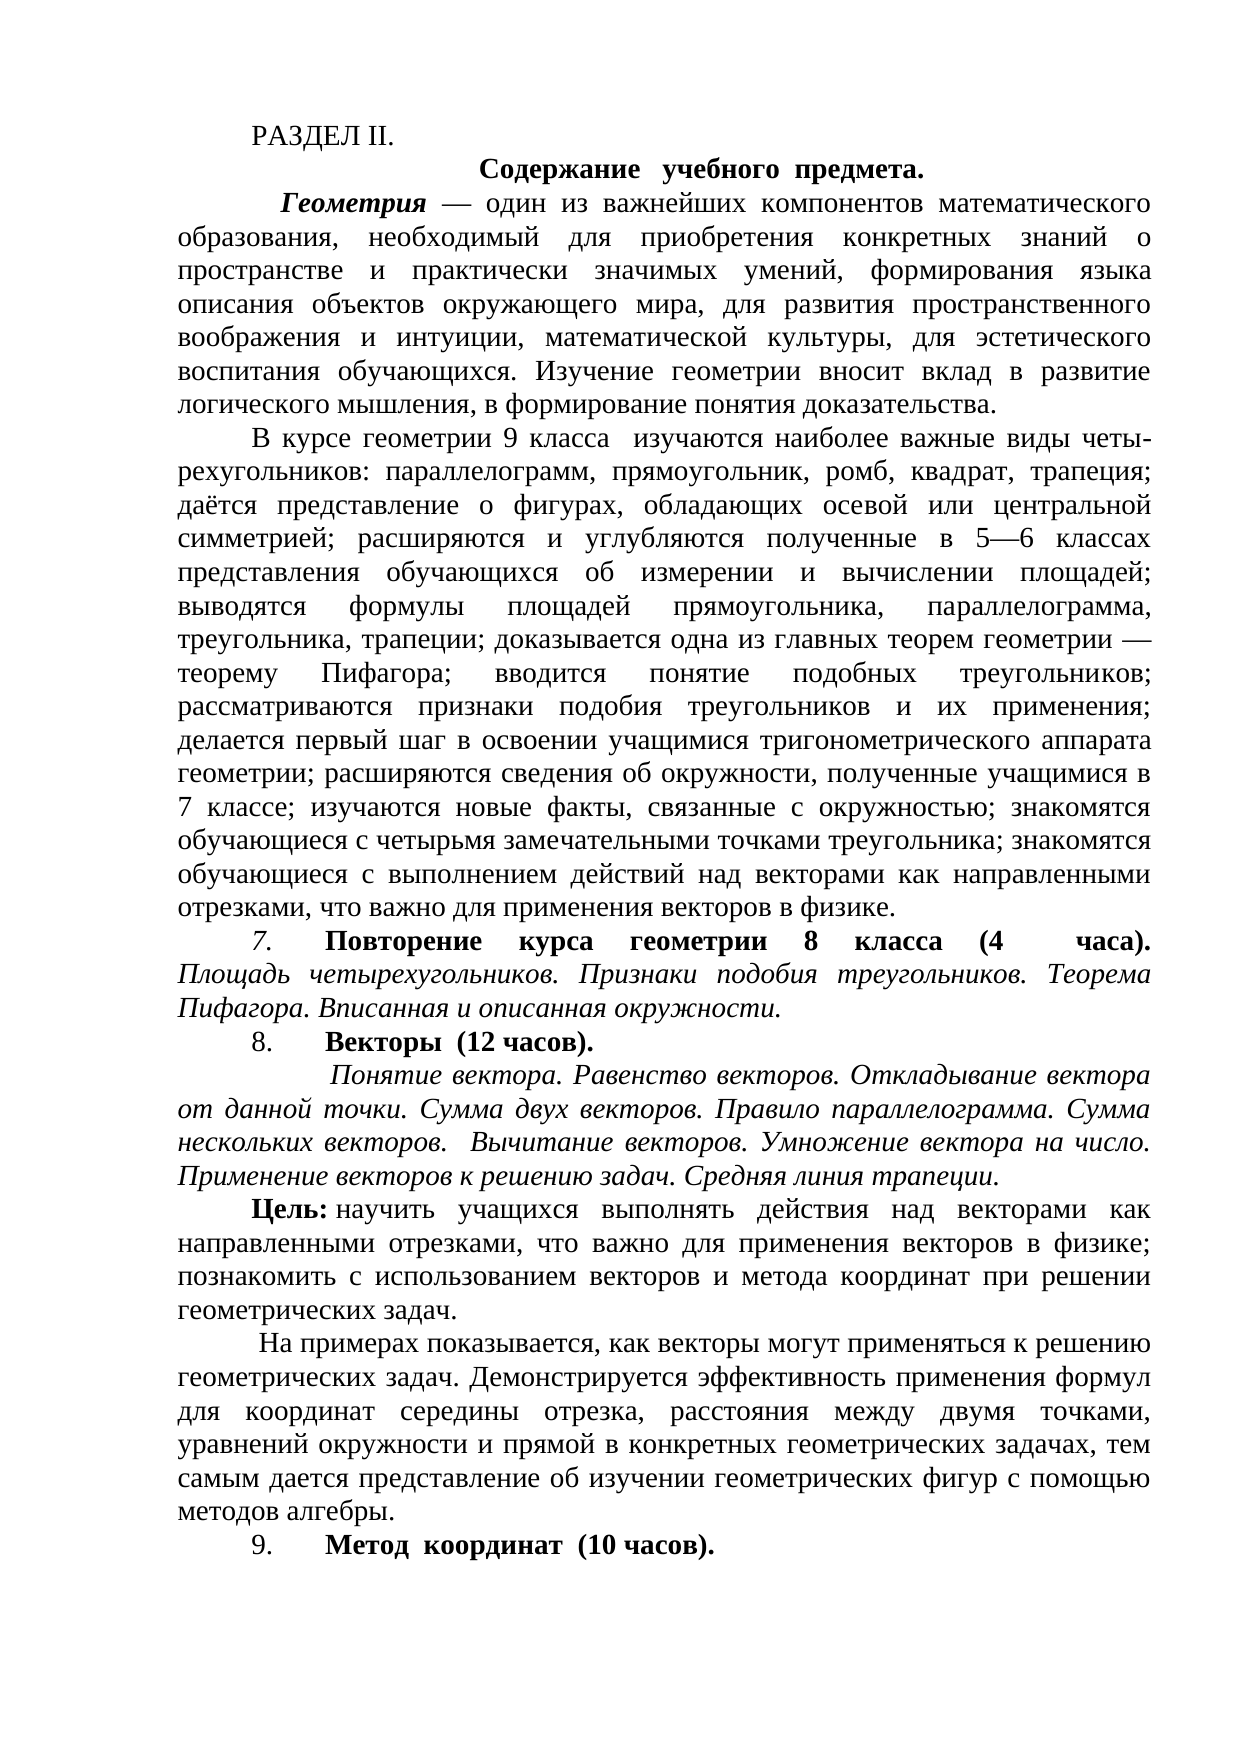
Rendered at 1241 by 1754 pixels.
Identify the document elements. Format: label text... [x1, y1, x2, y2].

list Векторы (12 часов). [177, 1024, 1152, 1057]
text В курсе геометрии 9 класса изучаются наиболее важные виды четырехугольников: параллелограмм, прямоугольник, ромб, квадрат, трапеция; даётся представление о фигурах, обладающих осевой или центральной симметрией; расширяются и углубляются полученные в 5—6 классах представления обучающихся об измерении и вычислении площадей; выводятся формулы площадей прямоугольника, параллелограмма, треугольника, трапеции; доказывается одна из главных теорем геометрии — теорему Пифагора; вводится понятие подобных треугольников; рассматриваются признаки подобия треугольников и их применения; делается первый шаг в освоении учащимися тригонометрического аппарата геометрии; расширяются сведения об окружности, полученные учащимися в 7 классе; изучаются новые факты, связанные с окружностью; знакомятся обучающиеся с четырьмя замечательными точками треугольника; знакомятся обучающиеся с выполнением действий над векторами как направленными отрезками, что важно для применения векторов в физике. [177, 420, 1152, 923]
text РАЗДЕЛ II. [177, 118, 1152, 152]
list Повторение курса геометрии 8 класса (4 часа). Площадь четырехугольников. Признаки подобия треугольников. Теорема Пифагора. Вписанная и описанная окружности. [177, 923, 1152, 1024]
text Понятие вектора. Равенство векторов. Откладывание вектора от данной точки. Сумма двух векторов. Правило параллелограмма. Сумма нескольких векторов. Вычитание векторов. Умножение вектора на число. Применение векторов к решению задач. Средняя линия трапеции. [177, 1057, 1152, 1191]
text Геометрия — один из важнейших компонентов математического образования, необходимый для приобретения конкретных знаний о пространстве и практически значимых умений, формирования языка описания объектов окружающего мира, для развития пространственного воображения и интуиции, математической культуры, для эстетического воспитания обучающихся. Изучение геометрии вносит вклад в развитие логического мышления, в формирование понятия доказательства. [177, 185, 1152, 420]
list Метод координат (10 часов). [177, 1527, 1152, 1560]
text Содержание учебного предмета. [177, 152, 1152, 185]
text На примерах показывается, как векторы могут применяться к решению геометрических задач. Демонстрируется эффективность применения формул для координат середины отрезка, расстояния между двумя точками, уравнений окружности и прямой в конкретных геометрических задачах, тем самым дается представление об изучении геометрических фигур с помощью методов алгебры. [177, 1326, 1152, 1527]
